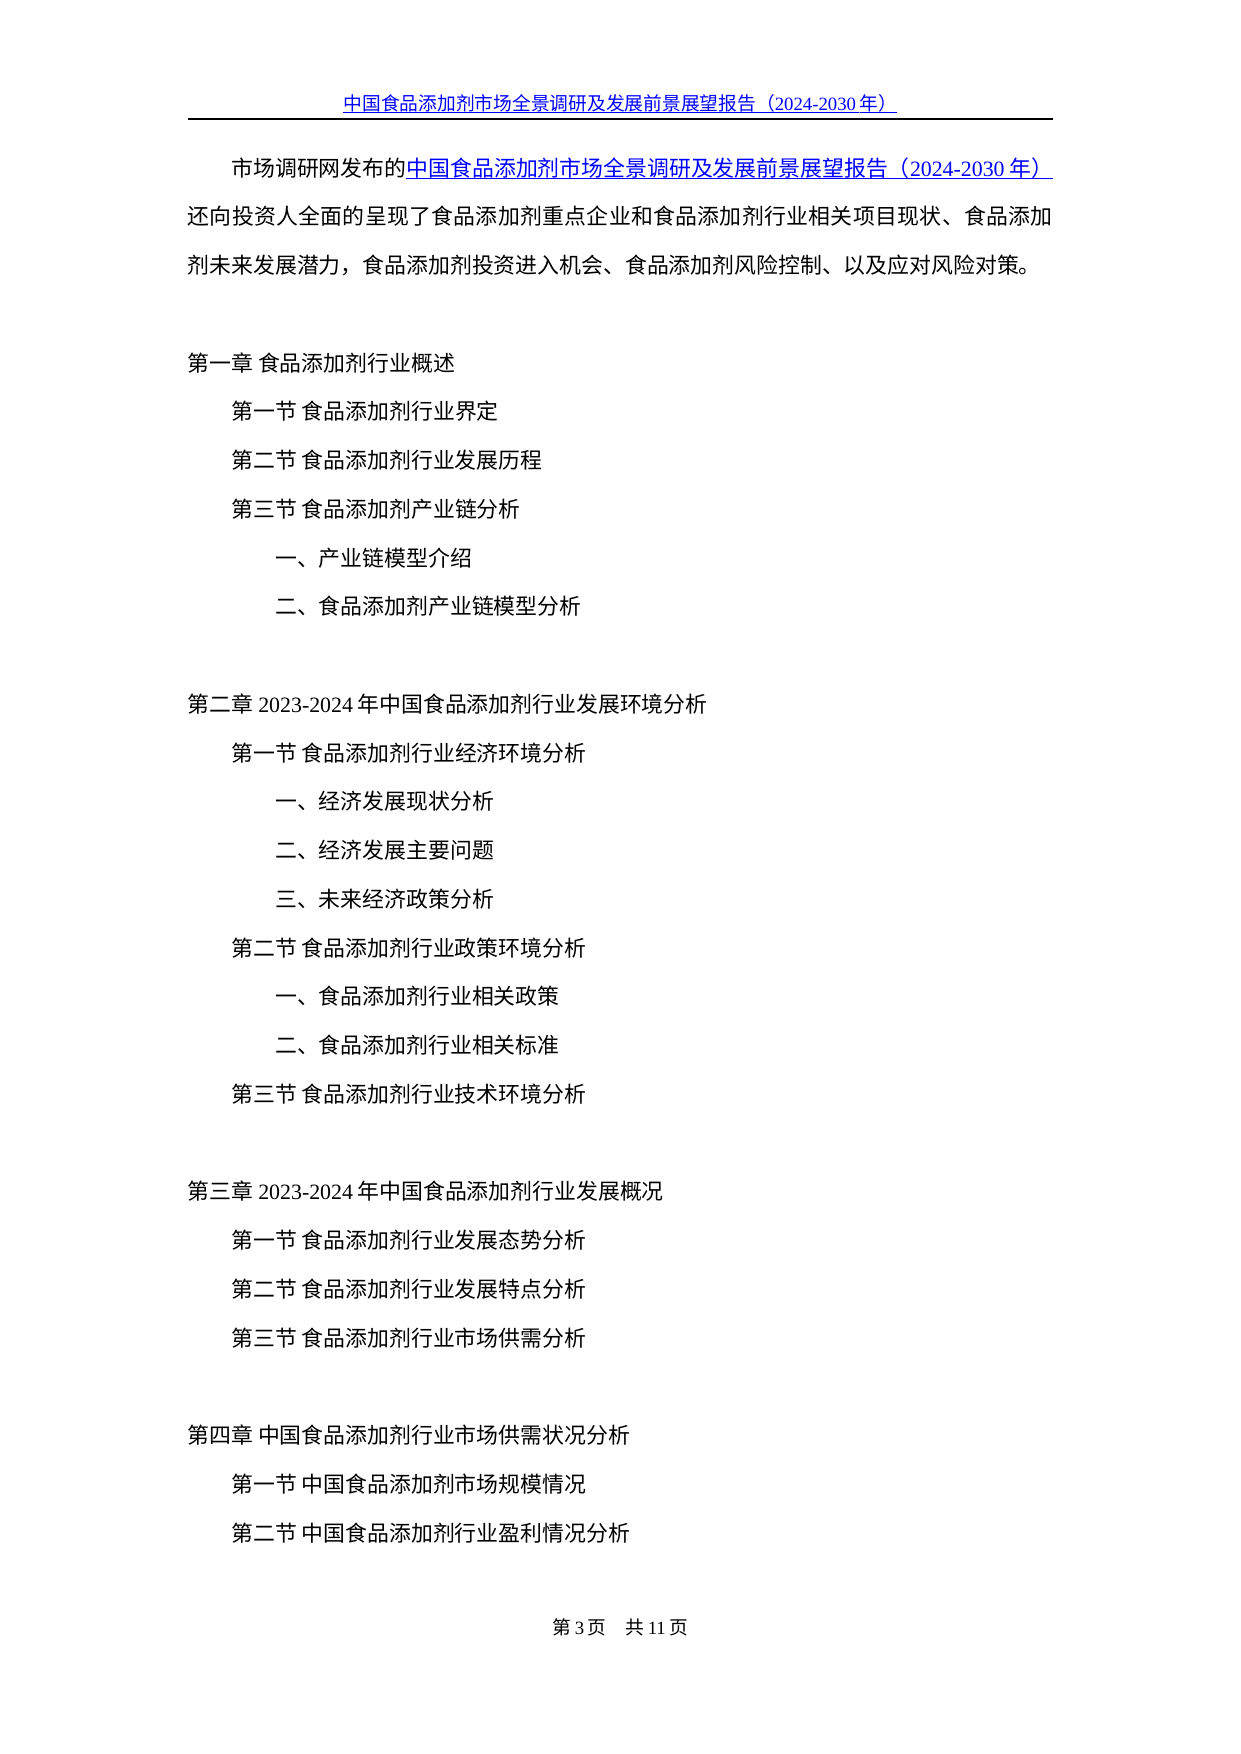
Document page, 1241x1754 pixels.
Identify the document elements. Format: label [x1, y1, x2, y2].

text [187, 150, 1053, 1548]
